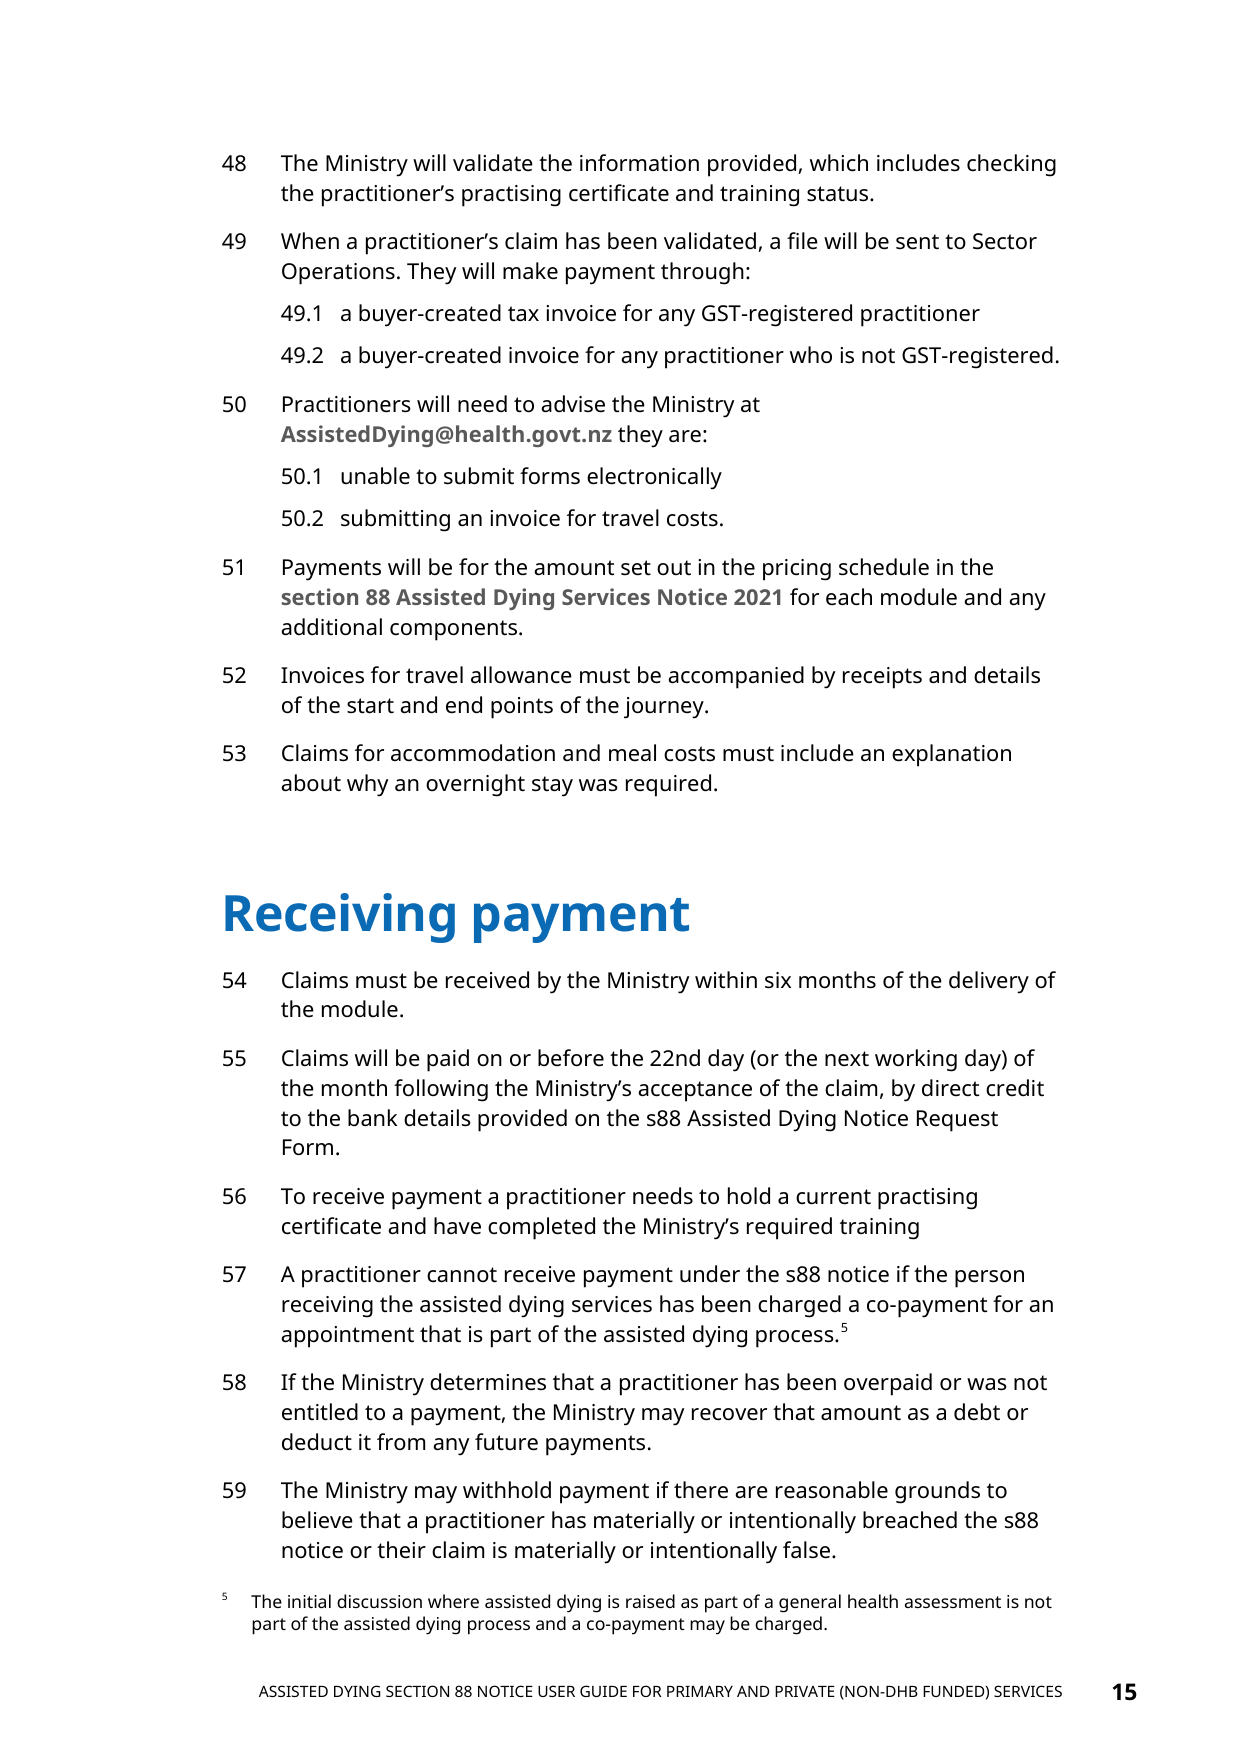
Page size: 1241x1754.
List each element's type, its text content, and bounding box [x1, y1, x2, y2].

text a buyer-created tax invoice for any GST-registered practitioner [281, 298, 1063, 328]
text Practitioners will need to advise the Ministry at AssistedDying@health.govt.nz they are: [222, 389, 1063, 448]
subtitle Receiving payment [222, 878, 1063, 946]
text When a practitioner’s claim has been validated, a file will be sent to Sector Operations. They will make payment through: [222, 226, 1063, 286]
text Claims must be received by the Ministry within six months of the delivery of the module. [222, 964, 1063, 1024]
text If the Ministry determines that a practitioner has been overpaid or was not entitled to a payment, the Ministry may recover that amount as a debt or deduct it from any future payments. [222, 1367, 1063, 1457]
text A practitioner cannot receive payment under the s88 notice if the person receiving the assisted dying services has been charged a co-payment for an appointment that is part of the assisted dying process. [222, 1259, 1063, 1348]
text The Ministry may withhold payment if there are reasonable grounds to believe that a practitioner has materially or intentionally breached the s88 notice or their claim is materially or intentionally false. [222, 1475, 1063, 1565]
text Claims will be paid on or before the 22nd day (or the next working day) of the month following the Ministry’s acceptance of the claim, by direct credit to the bank details provided on the s88 Assisted Dying Notice Request Form. [222, 1043, 1063, 1162]
text To receive payment a practitioner needs to hold a current practising certificate and have completed the Ministry’s required training [222, 1181, 1063, 1240]
text Invoices for travel allowance must be accompanied by receipts and details of the start and end points of the journey. [222, 660, 1063, 719]
text The Ministry will validate the information provided, which includes checking the practitioner’s practising certificate and training status. [222, 148, 1063, 207]
text unable to submit forms electronically [281, 461, 1063, 491]
text Claims for accommodation and meal costs must include an explanation about why an overnight stay was required. [222, 738, 1063, 798]
text submitting an invoice for travel costs. [281, 503, 1063, 533]
text a buyer-created invoice for any practitioner who is not GST-registered. [281, 340, 1063, 370]
text Payments will be for the amount set out in the pricing schedule in the section 88 Assisted Dying Services Notice 2021 for each module and any additional components. [222, 552, 1063, 641]
